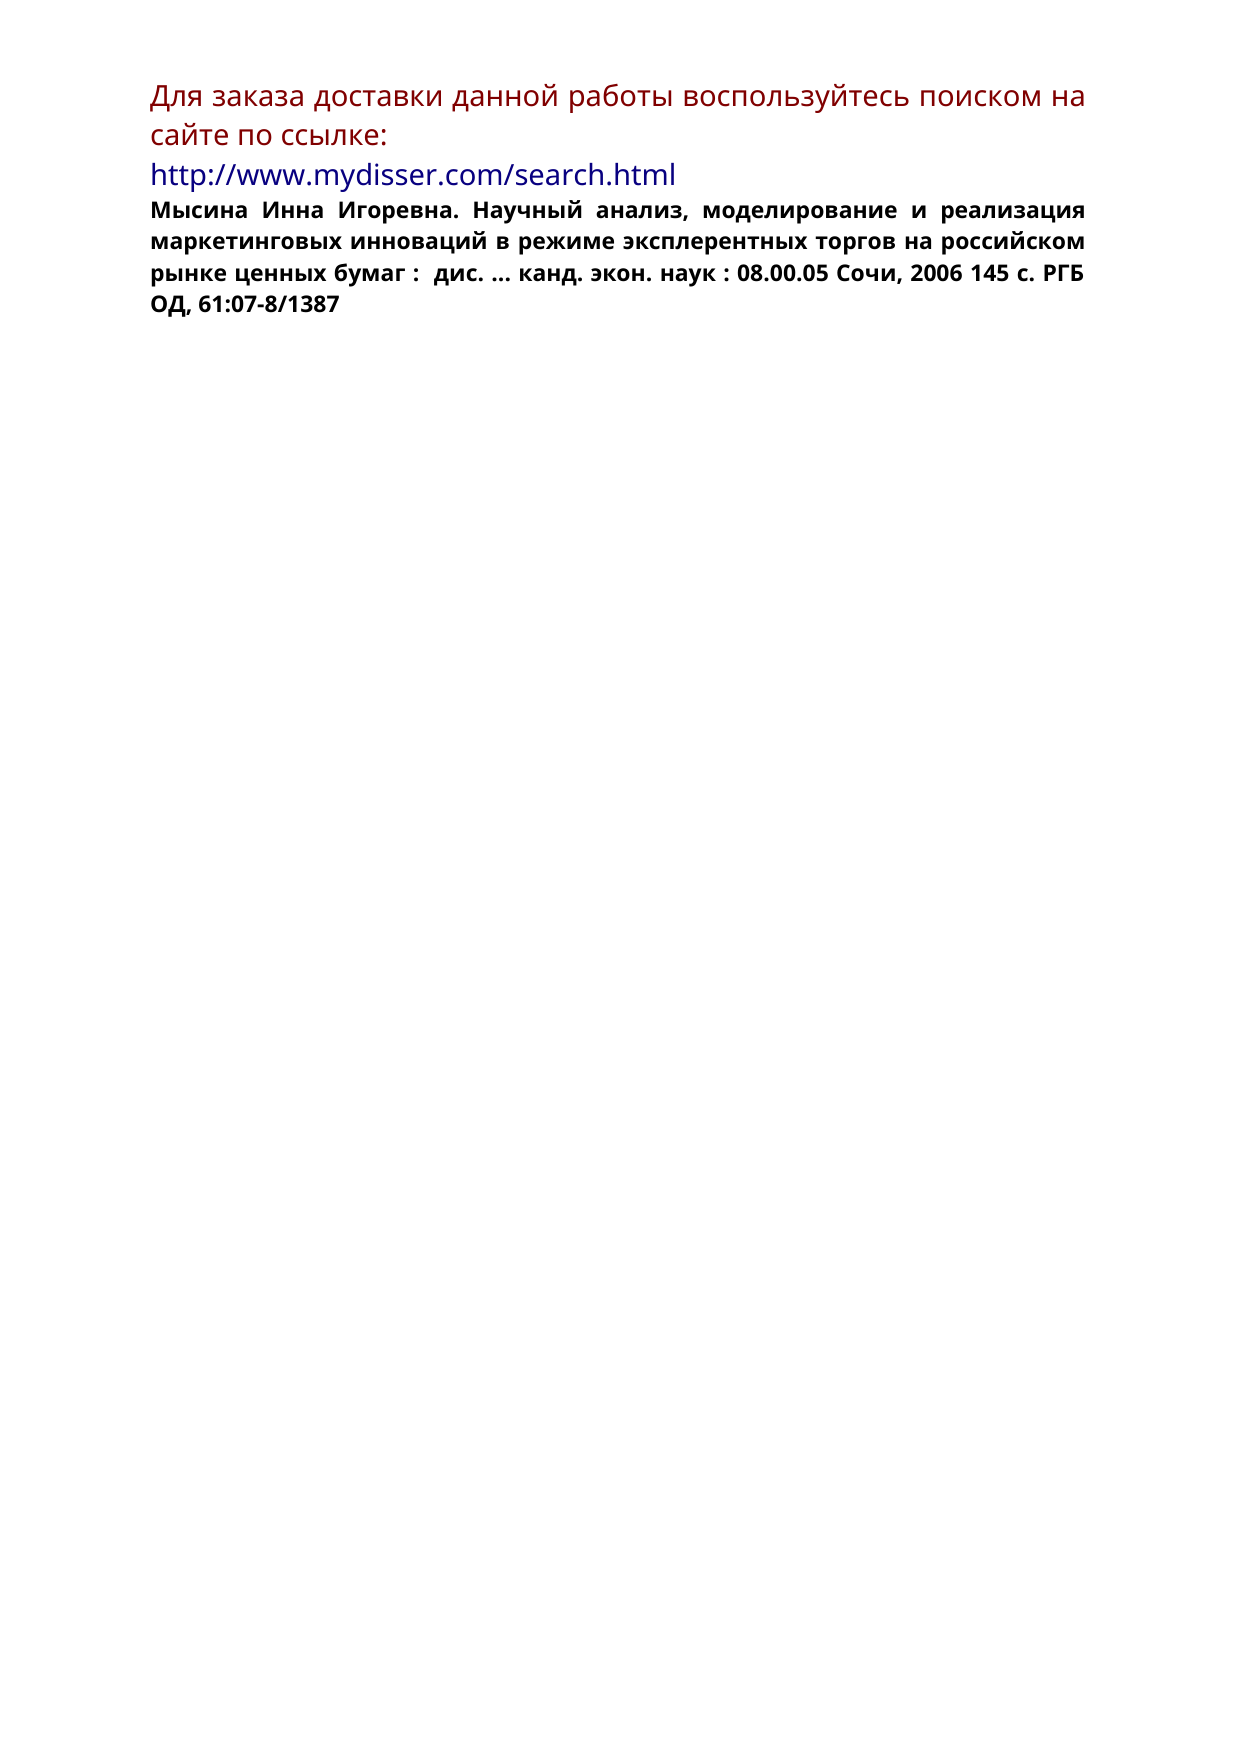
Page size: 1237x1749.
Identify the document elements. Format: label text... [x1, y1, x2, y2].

text Мысина Инна Игоревна. Научный анализ, моделирование и реализация маркетинговых инноваций в режиме эксплерентных торгов на российском рынке ценных бумаг : дис. ... канд. экон. наук : 08.00.05 Сочи, 2006 145 с. РГБ ОД, 61:07-8/1387 [150, 194, 1086, 319]
